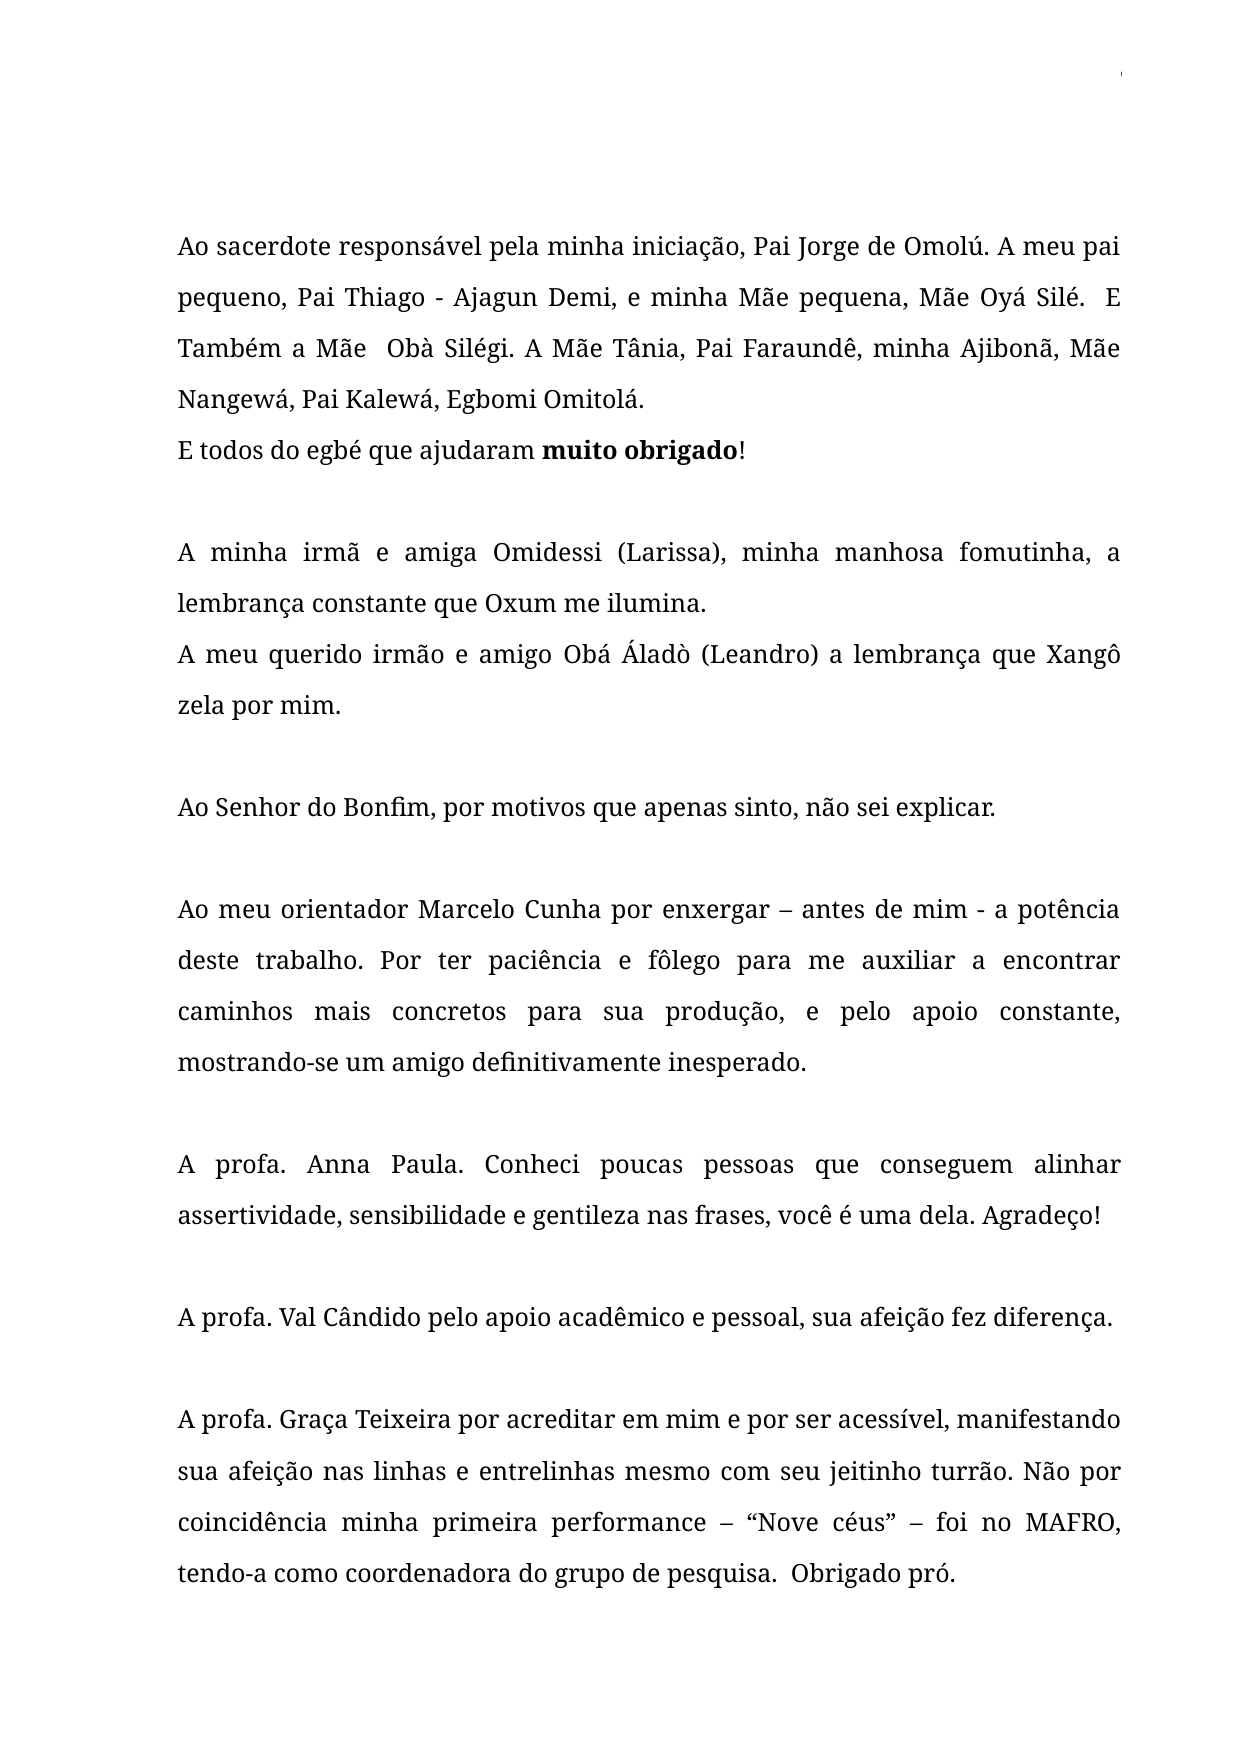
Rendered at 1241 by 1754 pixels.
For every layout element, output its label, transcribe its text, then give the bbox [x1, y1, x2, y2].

text A profa. Val Cândido pelo apoio acadêmico e pessoal, sua afeição fez diferença. [177, 1300, 1122, 1334]
text Ao Senhor do Bonfim, por motivos que apenas sinto, não sei explicar. [177, 790, 1122, 824]
text Ao sacerdote responsável pela minha iniciação, Pai Jorge de Omolú. A meu pai pequeno, Pai Thiago - Ajagun Demi, e minha Mãe pequena, Mãe Oyá Silé. E Também a Mãe Obà Silégi. A Mãe Tânia, Pai Faraundê, minha Ajibonã, Mãe Nangewá, Pai Kalewá, Egbomi Omitolá. [177, 228, 1122, 415]
text A profa. Graça Teixeira por acreditar em mim e por ser acessível, manifestando sua afeição nas linhas e entrelinhas mesmo com seu jeitinho turrão. Não por coincidência minha primeira performance – “Nove céus” – foi no MAFRO, tendo-a como coordenadora do grupo de pesquisa. Obrigado pró. [177, 1402, 1122, 1589]
text A minha irmã e amiga Omidessi (Larissa), minha manhosa fomutinha, a lembrança constante que Oxum me ilumina. [177, 534, 1122, 619]
text E todos do egbé que ajudaram muito obrigado! [177, 432, 1122, 466]
text A meu querido irmão e amigo Obá Áladò (Leandro) a lembrança que Xangô zela por mim. [177, 637, 1122, 722]
text A profa. Anna Paula. Conheci poucas pessoas que conseguem alinhar assertividade, sensibilidade e gentileza nas frases, você é uma dela. Agradeço! [177, 1147, 1122, 1232]
text Ao meu orientador Marcelo Cunha por enxergar – antes de mim - a potência deste trabalho. Por ter paciência e fôlego para me auxiliar a encontrar caminhos mais concretos para sua produção, e pelo apoio constante, mostrando-se um amigo definitivamente inesperado. [177, 892, 1122, 1079]
